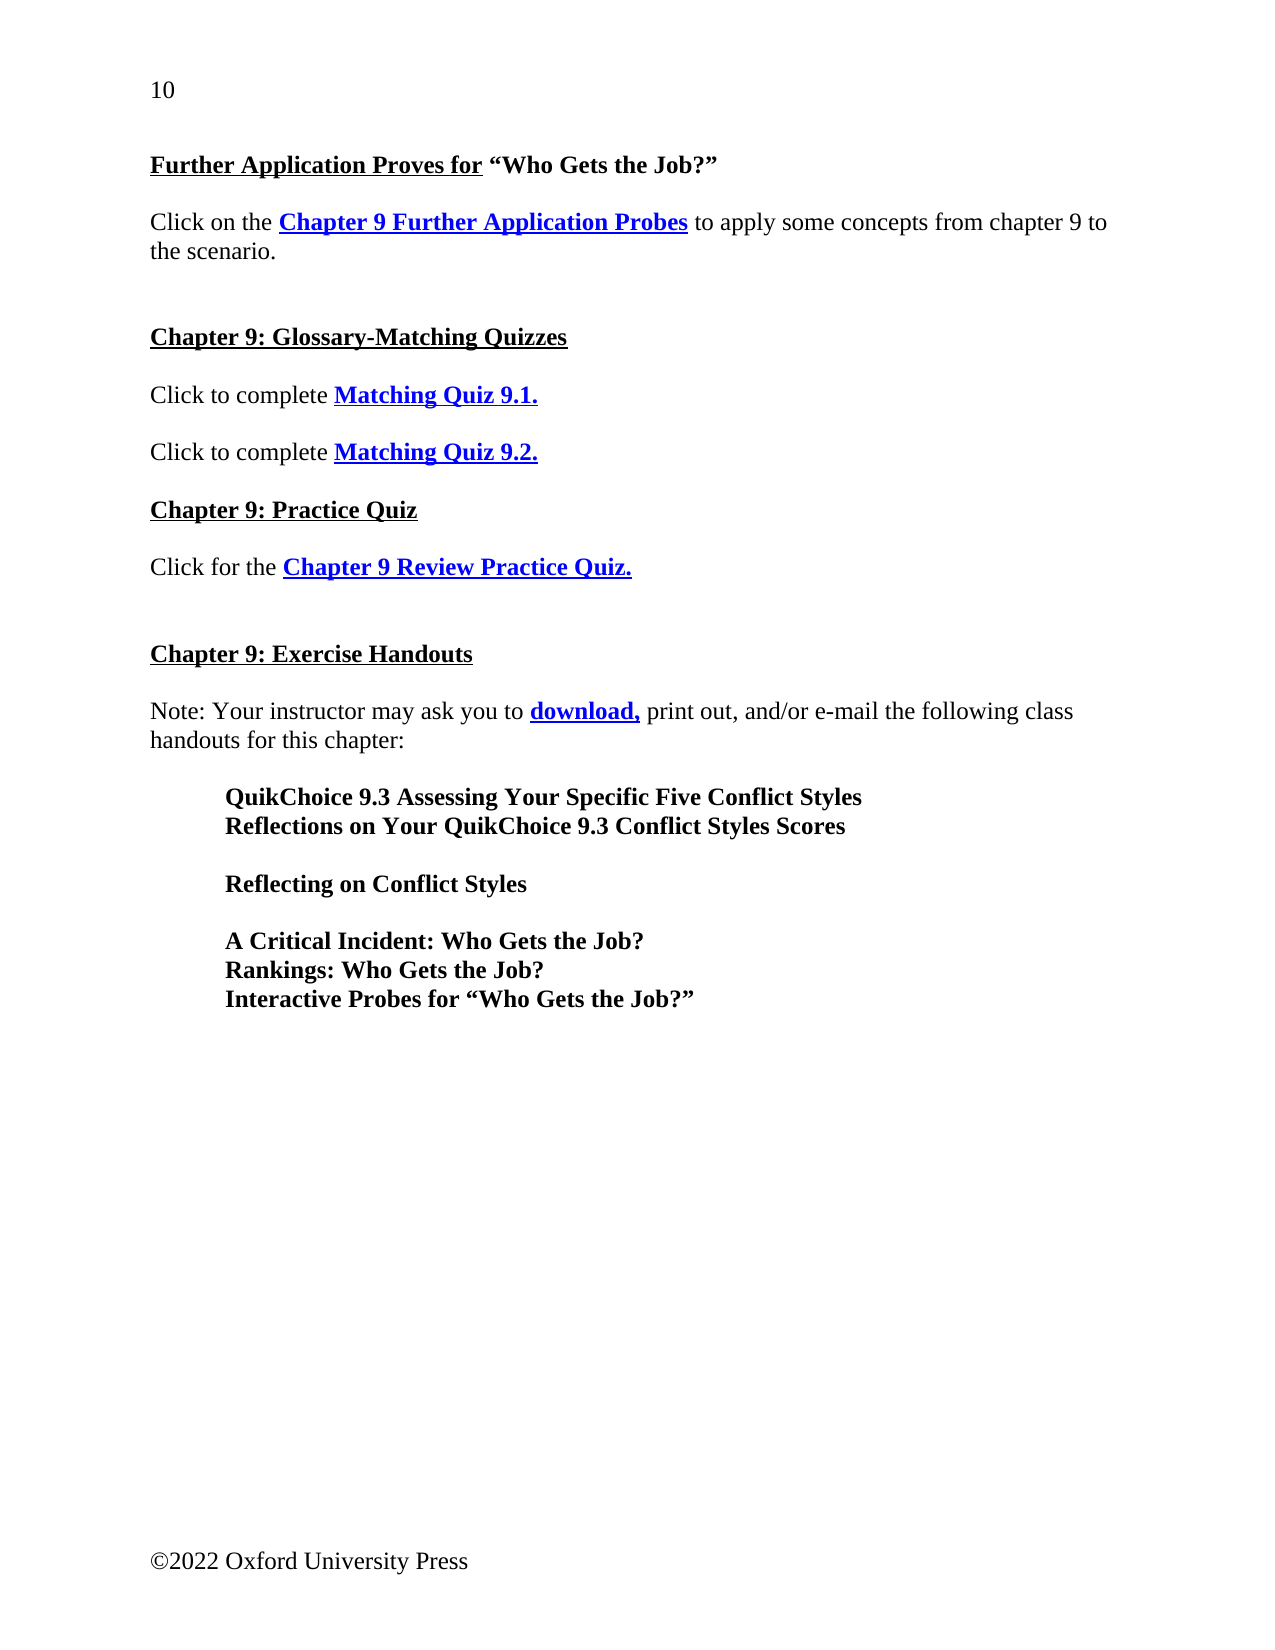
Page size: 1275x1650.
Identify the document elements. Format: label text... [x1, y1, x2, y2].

subtitle Further Application Proves for “Who Gets the Job?” [150, 150, 1125, 179]
text A Critical Incident: Who Gets the Job? [150, 926, 1125, 955]
text Click to complete Matching Quiz 9.2. [150, 437, 1125, 466]
text Note: Your instructor may ask you to download, print out, and/or e-mail the following class handouts for this chapter: [150, 696, 1125, 754]
text Chapter 9: Exercise Handouts [150, 639, 1125, 667]
text Rankings: Who Gets the Job? [150, 955, 1125, 984]
text Click to complete Matching Quiz 9.1. [150, 380, 1125, 409]
text Interactive Probes for “Who Gets the Job?” [150, 984, 1125, 1012]
text Reflections on Your QuikChoice 9.3 Conflict Styles Scores [150, 811, 1125, 840]
text Reflecting on Conflict Styles [150, 869, 1125, 897]
text Chapter 9: Glossary-Matching Quizzes [150, 322, 1125, 351]
subtitle Click on the Chapter 9 Further Application Probes to apply some concepts from chapter 9 to the scenario. [150, 207, 1125, 265]
text Click for the Chapter 9 Review Practice Quiz. [150, 552, 1125, 581]
text QuikChoice 9.3 Assessing Your Specific Five Conflict Styles [150, 782, 1125, 811]
text Chapter 9: Practice Quiz [150, 495, 1125, 524]
